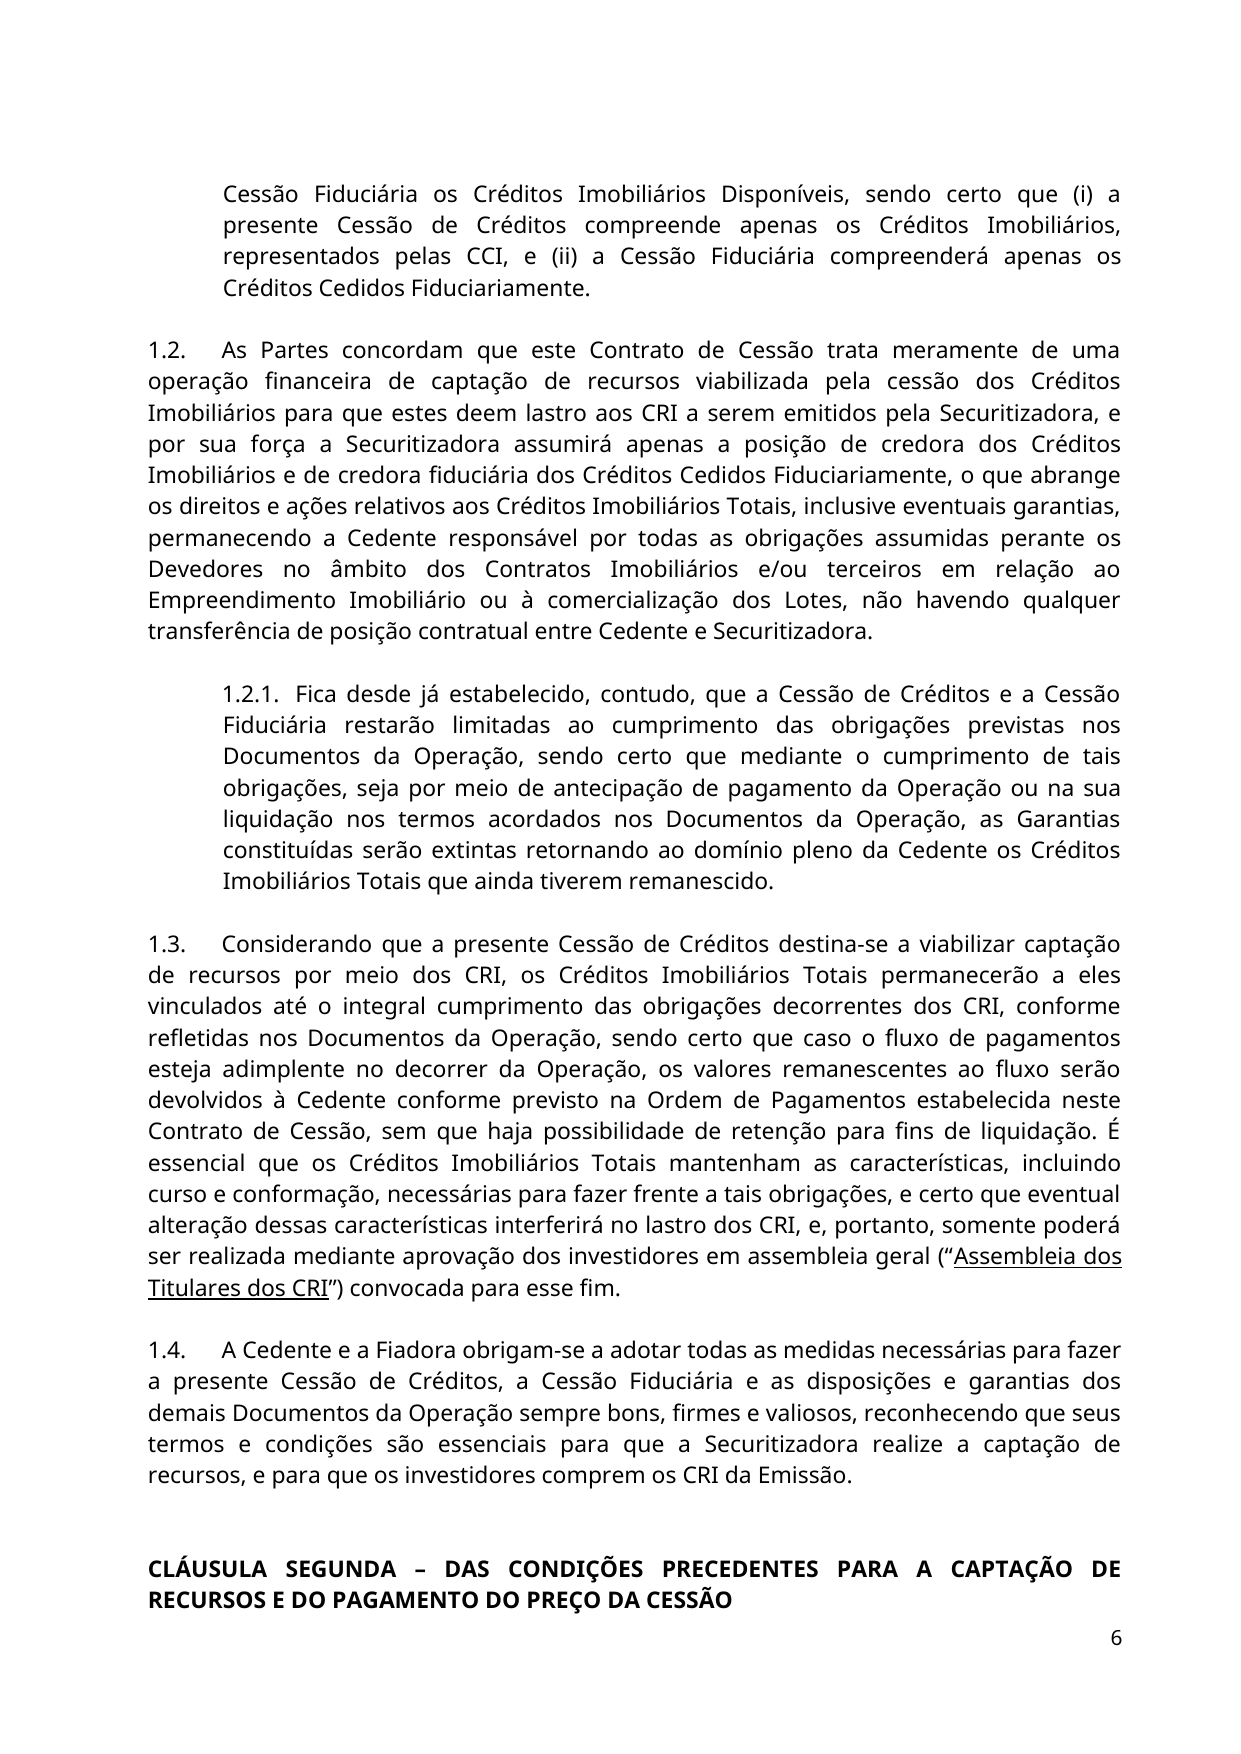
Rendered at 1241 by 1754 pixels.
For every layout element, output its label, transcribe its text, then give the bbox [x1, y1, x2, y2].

list As Partes concordam que este Contrato de Cessão trata meramente de uma operação financeira de captação de recursos viabilizada pela cessão dos Créditos Imobiliários para que estes deem lastro aos CRI a serem emitidos pela Securitizadora, e por sua força a Securitizadora assumirá apenas a posição de credora dos Créditos Imobiliários e de credora fiduciária dos Créditos Cedidos Fiduciariamente, o que abrange os direitos e ações relativos aos Créditos Imobiliários Totais, inclusive eventuais garantias, permanecendo a Cedente responsável por todas as obrigações assumidas perante os Devedores no âmbito dos Contratos Imobiliários e/ou terceiros em relação ao Empreendimento Imobiliário ou à comercialização dos Lotes, não havendo qualquer transferência de posição contratual entre Cedente e Securitizadora. [148, 333, 1122, 646]
list Fica desde já estabelecido, contudo, que a Cessão de Créditos e a Cessão Fiduciária restarão limitadas ao cumprimento das obrigações previstas nos Documentos da Operação, sendo certo que mediante o cumprimento de tais obrigações, seja por meio de antecipação de pagamento da Operação ou na sua liquidação nos termos acordados nos Documentos da Operação, as Garantias constituídas serão extintas retornando ao domínio pleno da Cedente os Créditos Imobiliários Totais que ainda tiverem remanescido. [222, 677, 1122, 896]
list A Cedente e a Fiadora obrigam-se a adotar todas as medidas necessárias para fazer a presente Cessão de Créditos, a Cessão Fiduciária e as disposições e garantias dos demais Documentos da Operação sempre bons, firmes e valiosos, reconhecendo que seus termos e condições são essenciais para que a Securitizadora realize a captação de recursos, e para que os investidores comprem os CRI da Emissão. [148, 1333, 1122, 1490]
text CLÁUSULA SEGUNDA – DAS CONDIÇÕES PRECEDENTES PARA A CAPTAÇÃO DE RECURSOS E DO PAGAMENTO DO PREÇO DA CESSÃO [148, 1552, 1122, 1615]
list Considerando que a presente Cessão de Créditos destina-se a viabilizar captação de recursos por meio dos CRI, os Créditos Imobiliários Totais permanecerão a eles vinculados até o integral cumprimento das obrigações decorrentes dos CRI, conforme refletidas nos Documentos da Operação, sendo certo que caso o fluxo de pagamentos esteja adimplente no decorrer da Operação, os valores remanescentes ao fluxo serão devolvidos à Cedente conforme previsto na Ordem de Pagamentos estabelecida neste Contrato de Cessão, sem que haja possibilidade de retenção para fins de liquidação. É essencial que os Créditos Imobiliários Totais mantenham as características, incluindo curso e conformação, necessárias para fazer frente a tais obrigações, e certo que eventual alteração dessas características interferirá no lastro dos CRI, e, portanto, somente poderá ser realizada mediante aprovação dos investidores em assembleia geral (“Assembleia dos Titulares dos CRI”) convocada para esse fim. [148, 927, 1122, 1302]
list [222, 177, 1122, 302]
